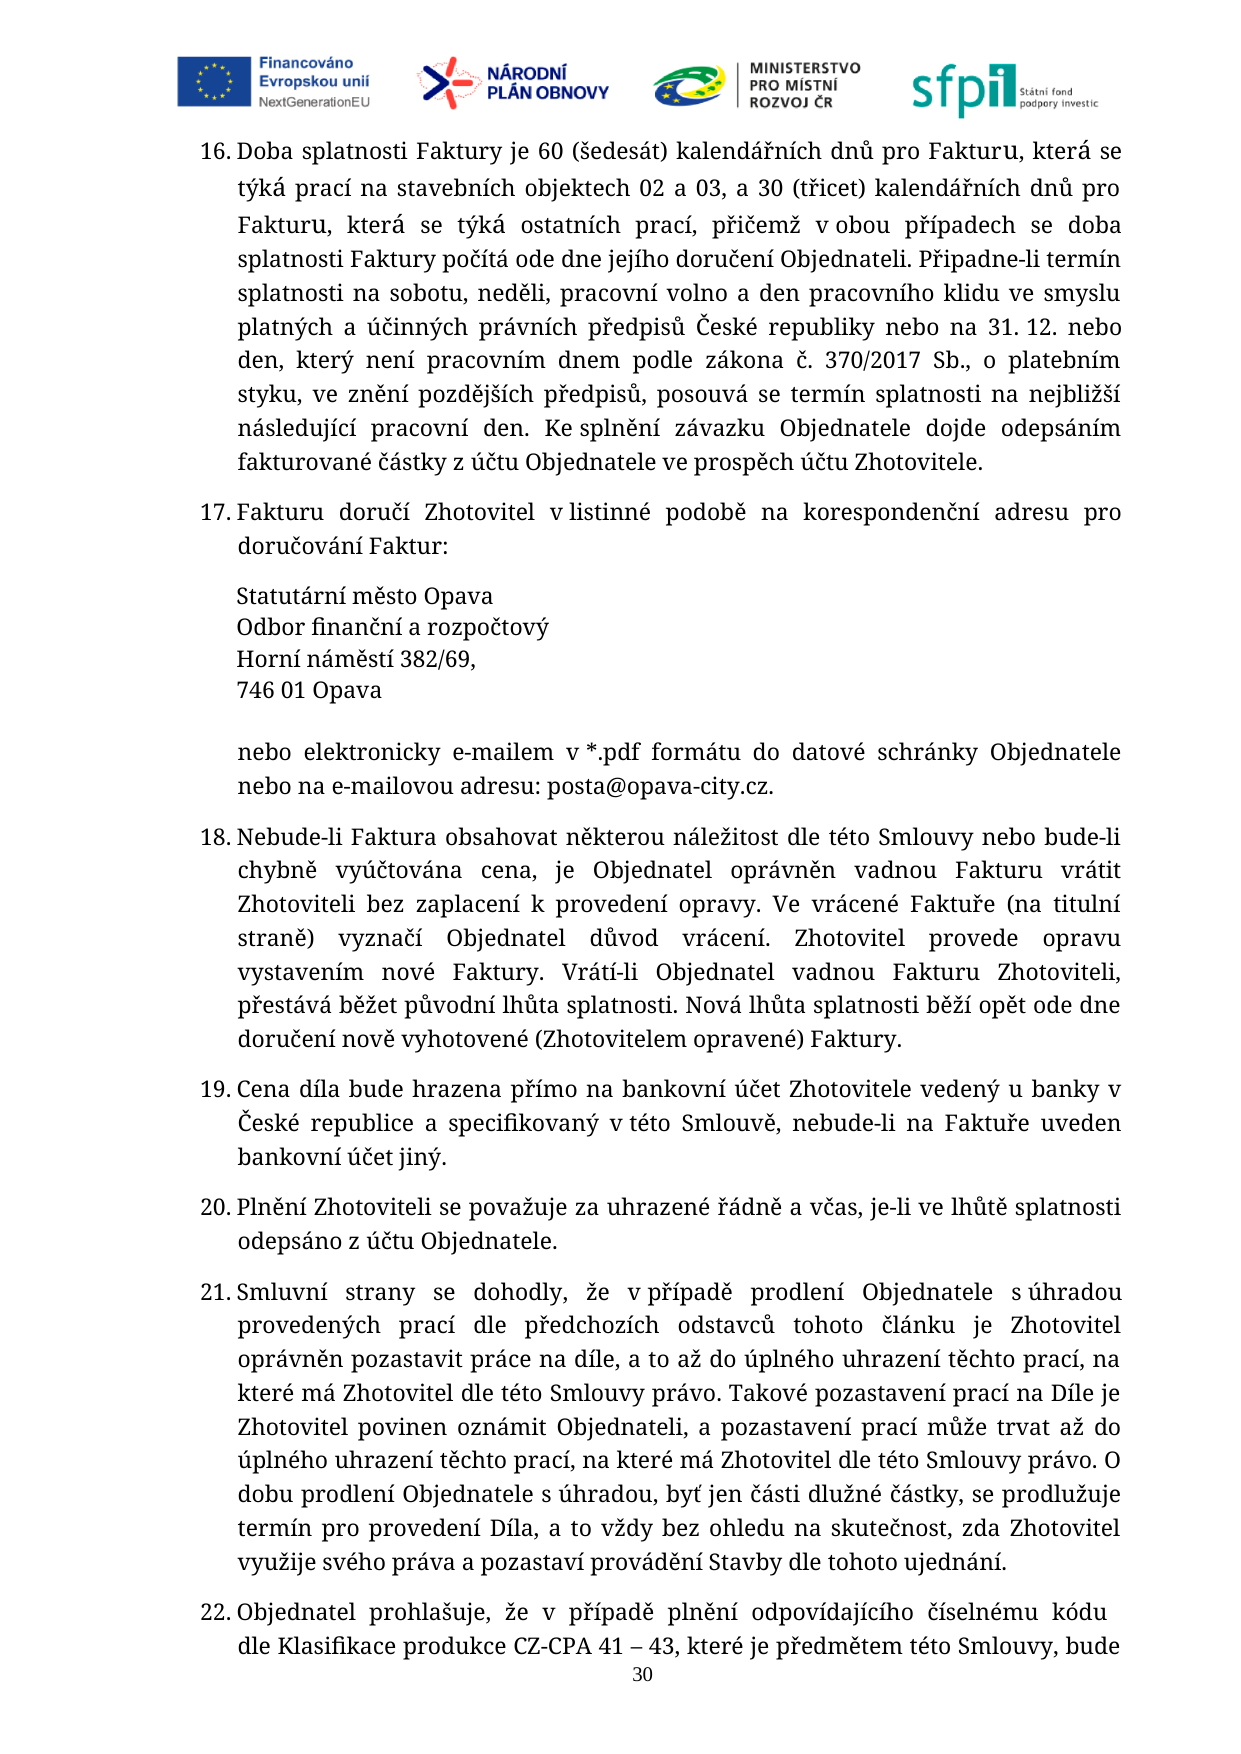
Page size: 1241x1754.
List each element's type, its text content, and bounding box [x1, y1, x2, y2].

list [200, 1596, 1122, 1661]
list Horní náměstí 382/69, [236, 643, 1122, 674]
list Cena díla bude hrazena přímo na bankovní účet Zhotovitele vedený u banky v České republice a specifikovaný v této Smlouvě, nebude-li na Faktuře uveden bankovní účet jiný. [200, 1073, 1122, 1172]
picture [165, 40, 1119, 133]
list Fakturu doručí Zhotovitel v listinné podobě na korespondenční adresu pro doručování Faktur: [200, 496, 1122, 561]
list nebo elektronicky e-mailem v *.pdf formátu do datové schránky Objednatele nebo na e-mailovou adresu: posta@opava-city.cz. [237, 736, 1122, 801]
list 746 01 Opava [236, 674, 1122, 705]
list Nebude-li Faktura obsahovat některou náležitost dle této Smlouvy nebo bude-li chybně vyúčtována cena, je Objednatel oprávněn vadnou Fakturu vrátit Zhotoviteli bez zaplacení k provedení opravy. Ve vrácené Faktuře (na titulní straně) vyznačí Objednatel důvod vrácení. Zhotovitel provede opravu vystavením nové Faktury. Vrátí-li Objednatel vadnou Fakturu Zhotoviteli, přestává běžet původní lhůta splatnosti. Nová lhůta splatnosti běží opět ode dne doručení nově vyhotovené (Zhotovitelem opravené) Faktury. [200, 821, 1122, 1054]
list Doba splatnosti Faktury je 60 (šedesát) kalendářních dnů pro Fakturu, která se týká prací na stavebních objektech 02 a 03, a 30 (třicet) kalendářních dnů pro Fakturu, která se týká ostatních prací, přičemž v obou případech se doba splatnosti Faktury počítá ode dne jejího doručení Objednateli. Připadne-li termín splatnosti na sobotu, neděli, pracovní volno a den pracovního klidu ve smyslu platných a účinných právních předpisů České republiky nebo na 31. 12. nebo den, který není pracovním dnem podle zákona č. 370/2017 Sb., o platebním styku, ve znění pozdějších předpisů, posouvá se termín splatnosti na nejbližší následující pracovní den. Ke splnění závazku Objednatele dojde odepsáním fakturované částky z účtu Objednatele ve prospěch účtu Zhotovitele. [200, 133, 1122, 477]
list Statutární město Opava [236, 580, 1122, 611]
list Odbor finanční a rozpočtový [236, 611, 1122, 643]
list Plnění Zhotoviteli se považuje za uhrazené řádně a včas, je-li ve lhůtě splatnosti odepsáno z účtu Objednatele. [200, 1191, 1122, 1256]
list Smluvní strany se dohodly, že v případě prodlení Objednatele s úhradou provedených prací dle předchozích odstavců tohoto článku je Zhotovitel oprávněn pozastavit práce na díle, a to až do úplného uhrazení těchto prací, na které má Zhotovitel dle této Smlouvy právo. Takové pozastavení prací na Díle je Zhotovitel povinen oznámit Objednateli, a pozastavení prací může trvat až do úplného uhrazení těchto prací, na které má Zhotovitel dle této Smlouvy právo. O dobu prodlení Objednatele s úhradou, byť jen části dlužné částky, se prodlužuje termín pro provedení Díla, a to vždy bez ohledu na skutečnost, zda Zhotovitel využije svého práva a pozastaví provádění Stavby dle tohoto ujednání. [200, 1276, 1122, 1577]
